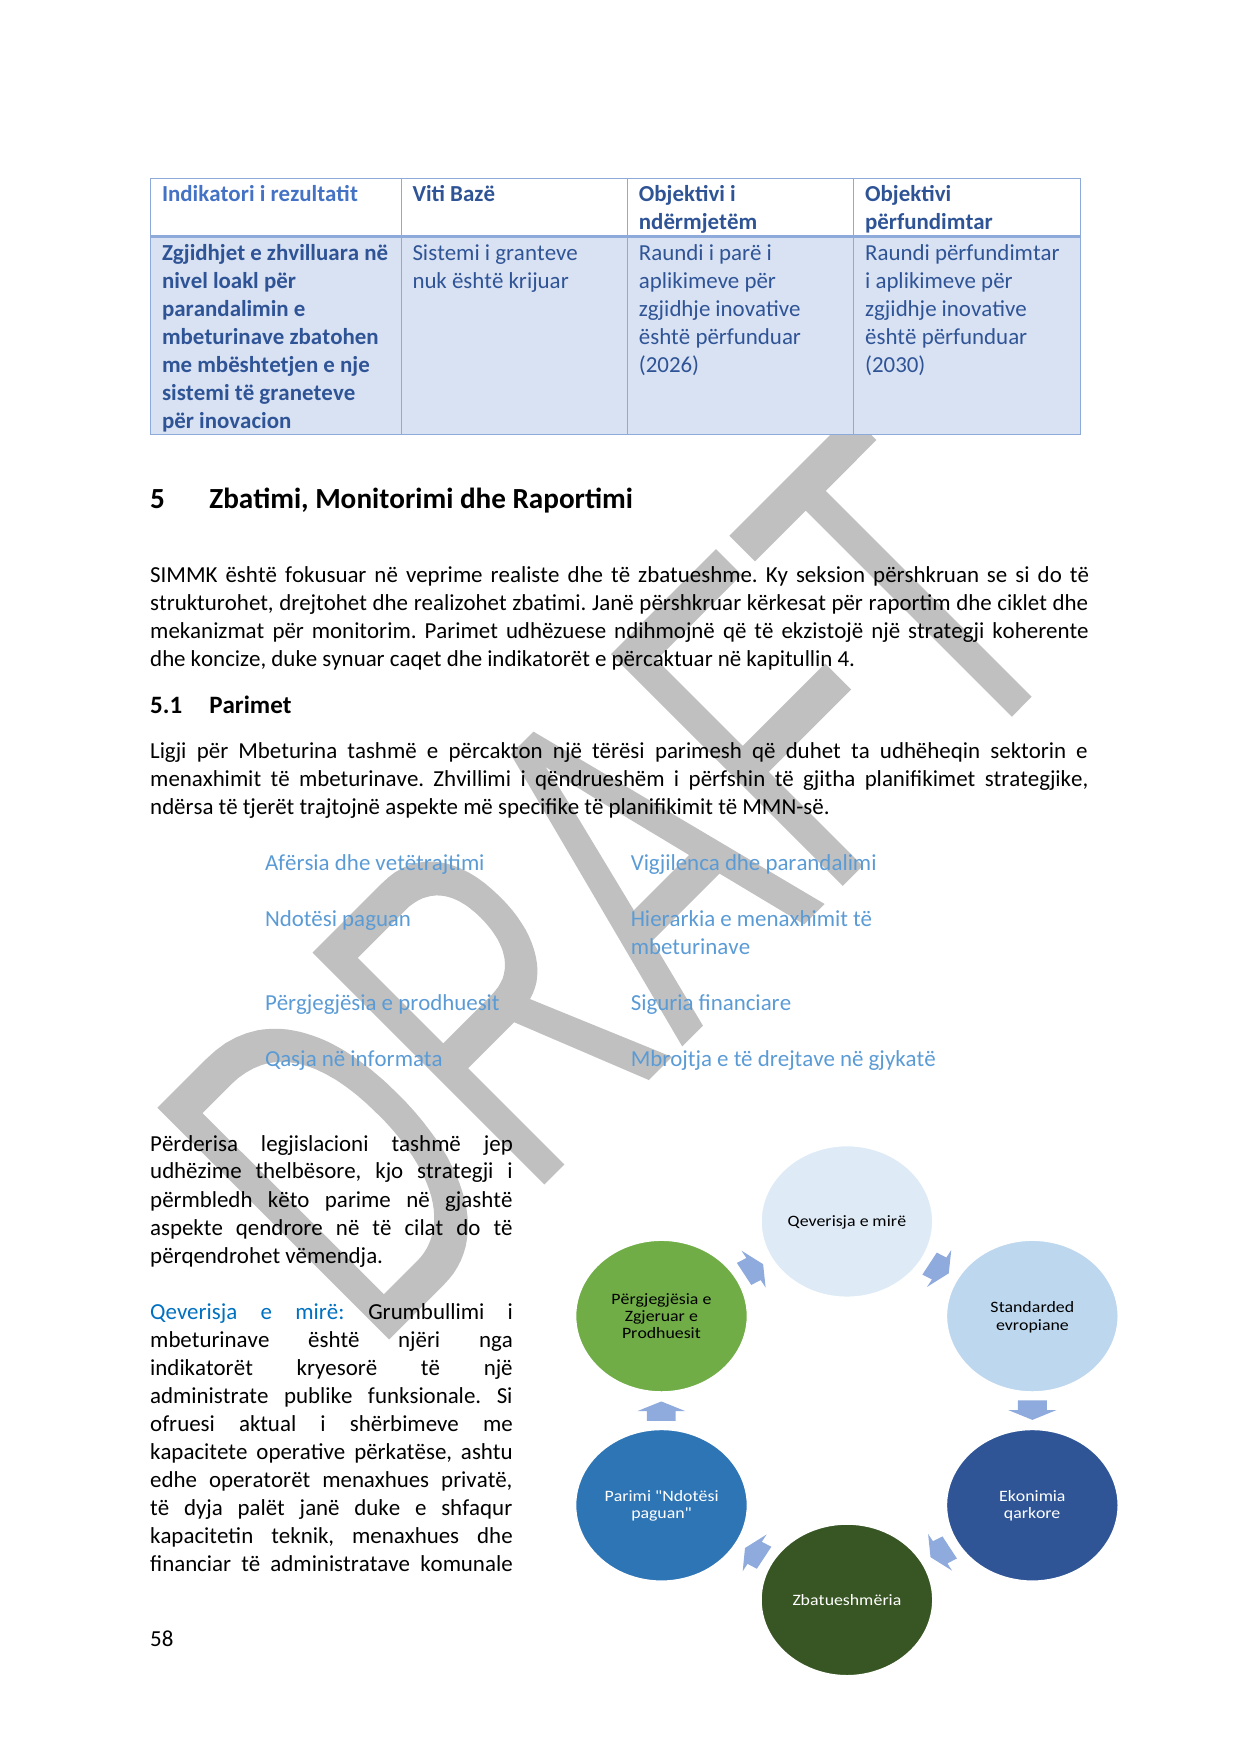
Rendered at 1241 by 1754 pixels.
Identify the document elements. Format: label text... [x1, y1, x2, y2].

table_header Objektivi i ndërmjetëm [628, 179, 853, 235]
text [150, 1297, 1090, 1577]
subtitle Zbatimi, Monitorimi dhe Raportimi [150, 480, 1090, 516]
text SIMMK është fokusuar në veprime realiste dhe të zbatueshme. Ky seksion përshkruan se si do të strukturohet, drejtohet dhe realizohet zbatimi. Janë përshkruar kërkesat për raportim dhe ciklet dhe mekanizmat për monitorim. Parimet udhëzuese ndihmojnë që të ekzistojë një strategji koherente dhe koncize, duke synuar caqet dhe indikatorët e përcaktuar në kapitullin 4. [150, 560, 1090, 672]
table_header Vigjilenca dhe parandalimi [619, 849, 977, 904]
table_cell Ndotësi paguan [254, 905, 619, 988]
text Ligji për Mbeturina tashmë e përcakton një tërësi parimesh që duhet ta udhëheqin sektorin e menaxhimit të mbeturinave. Zhvillimi i qëndrueshëm i përfshin të gjitha planifikimet strategjike, ndërsa të tjerët trajtojnë aspekte më specifike të planifikimit të MMN-së. [150, 736, 1090, 820]
table_cell Përgjegjësia e prodhuesit [254, 989, 619, 1044]
table_header Objektivi përfundimtar [854, 179, 1080, 235]
table_cell Sistemi i granteve nuk është krijuar [402, 238, 627, 434]
table_header Indikatori i rezultatit [151, 179, 401, 235]
table_cell Qasja në informata [254, 1045, 619, 1101]
table_cell Raundi i parë i aplikimeve për zgjidhje inovative është përfunduar (2026) [628, 238, 853, 434]
table_header Viti Bazë [402, 179, 627, 235]
table_cell Raundi përfundimtar i aplikimeve për zgjidhje inovative është përfunduar (2030) [854, 238, 1080, 434]
text Përderisa legjislacioni tashmë jep udhëzime thelbësore, kjo strategji i përmbledh këto parime në gjashtë aspekte qendrore në të cilat do të përqendrohet vëmendja. [150, 1129, 1090, 1269]
table_cell Hierarkia e menaxhimit të mbeturinave [619, 905, 977, 988]
table_cell Mbrojtja e të drejtave në gjykatë [619, 1045, 977, 1101]
subtitle Parimet [150, 689, 1090, 720]
table_cell Siguria financiare [619, 989, 977, 1044]
table_header Afërsia dhe vetëtrajtimi [254, 849, 619, 904]
table_cell Zgjidhjet e zhvilluara në nivel loakl për parandalimin e mbeturinave zbatohen me mbështetjen e nje sistemi të graneteve për inovacion [151, 238, 401, 434]
